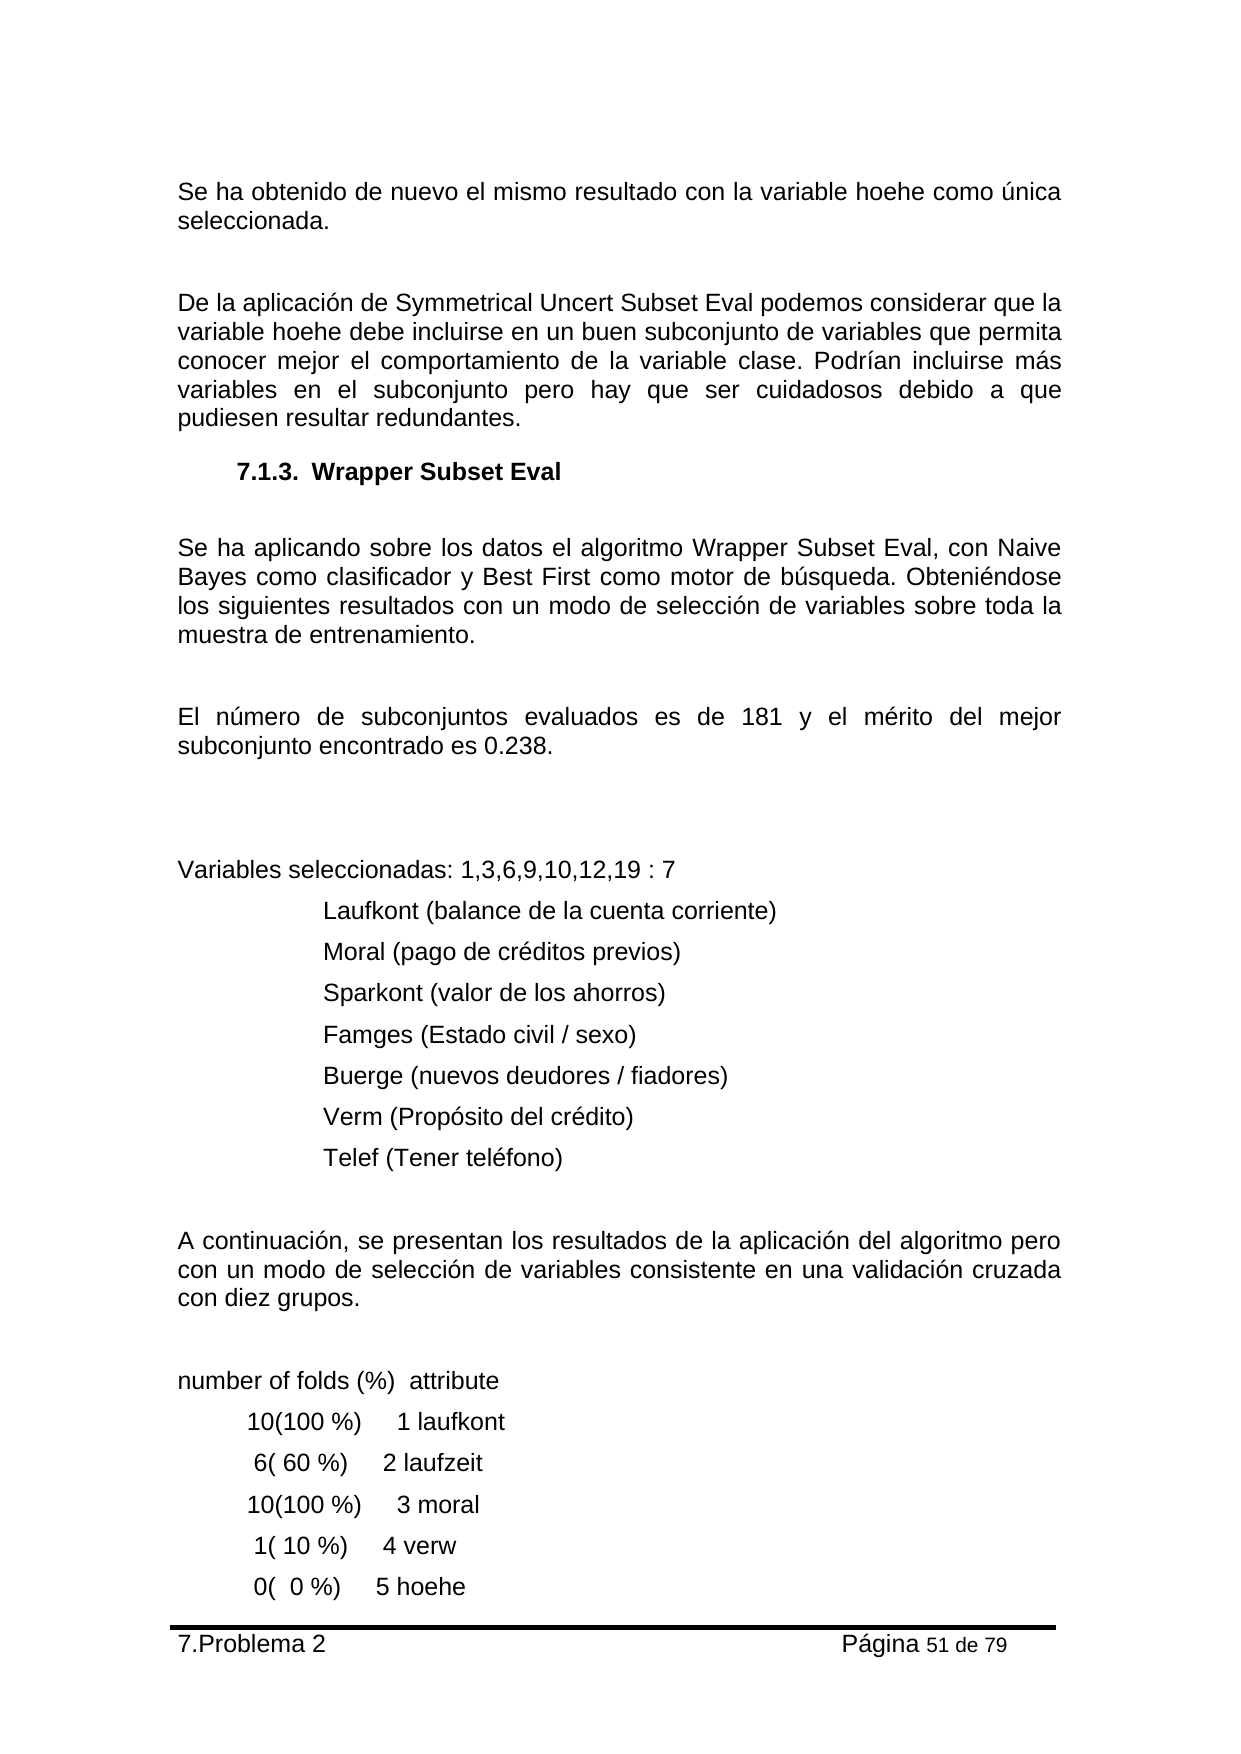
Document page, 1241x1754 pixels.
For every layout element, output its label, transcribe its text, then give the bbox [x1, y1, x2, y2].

text A continuación, se presentan los resultados de la aplicación del algoritmo pero con un modo de selección de variables consistente en una validación cruzada con diez grupos. [177, 1226, 1063, 1312]
text Famges (Estado civil / sexo) [177, 1020, 1063, 1048]
text 10(100 %) 3 moral [177, 1490, 1063, 1518]
text Telef (Tener teléfono) [177, 1143, 1063, 1172]
text Se ha aplicando sobre los datos el algoritmo Wrapper Subset Eval, con Naive Bayes como clasificador y Best First como motor de búsqueda. Obteniéndose los siguientes resultados con un modo de selección de variables sobre toda la muestra de entrenamiento. [177, 533, 1063, 648]
text El número de subconjuntos evaluados es de 181 y el mérito del mejor subconjunto encontrado es 0.238. [177, 702, 1063, 760]
text 10(100 %) 1 laufkont [177, 1407, 1063, 1436]
text Laufkont (balance de la cuenta corriente) [177, 896, 1063, 925]
text Buerge (nuevos deudores / fiadores) [177, 1061, 1063, 1090]
text Moral (pago de créditos previos) [177, 937, 1063, 966]
text 1( 10 %) 4 verw [177, 1531, 1063, 1560]
text 6( 60 %) 2 laufzeit [177, 1448, 1063, 1477]
subtitle Wrapper Subset Eval [236, 457, 1063, 486]
text De la aplicación de Symmetrical Uncert Subset Eval podemos considerar que la variable hoehe debe incluirse en un buen subconjunto de variables que permita conocer mejor el comportamiento de la variable clase. Podrían incluirse más variables en el subconjunto pero hay que ser cuidadosos debido a que pudiesen resultar redundantes. [177, 288, 1063, 432]
text Verm (Propósito del crédito) [177, 1102, 1063, 1131]
text number of folds (%) attribute [177, 1366, 1063, 1395]
text Variables seleccionadas: 1,3,6,9,10,12,19 : 7 [177, 855, 1063, 883]
text 0( 0 %) 5 hoehe [177, 1572, 1063, 1601]
text Sparkont (valor de los ahorros) [177, 978, 1063, 1007]
text Se ha obtenido de nuevo el mismo resultado con la variable hoehe como única seleccionada. [177, 177, 1063, 235]
